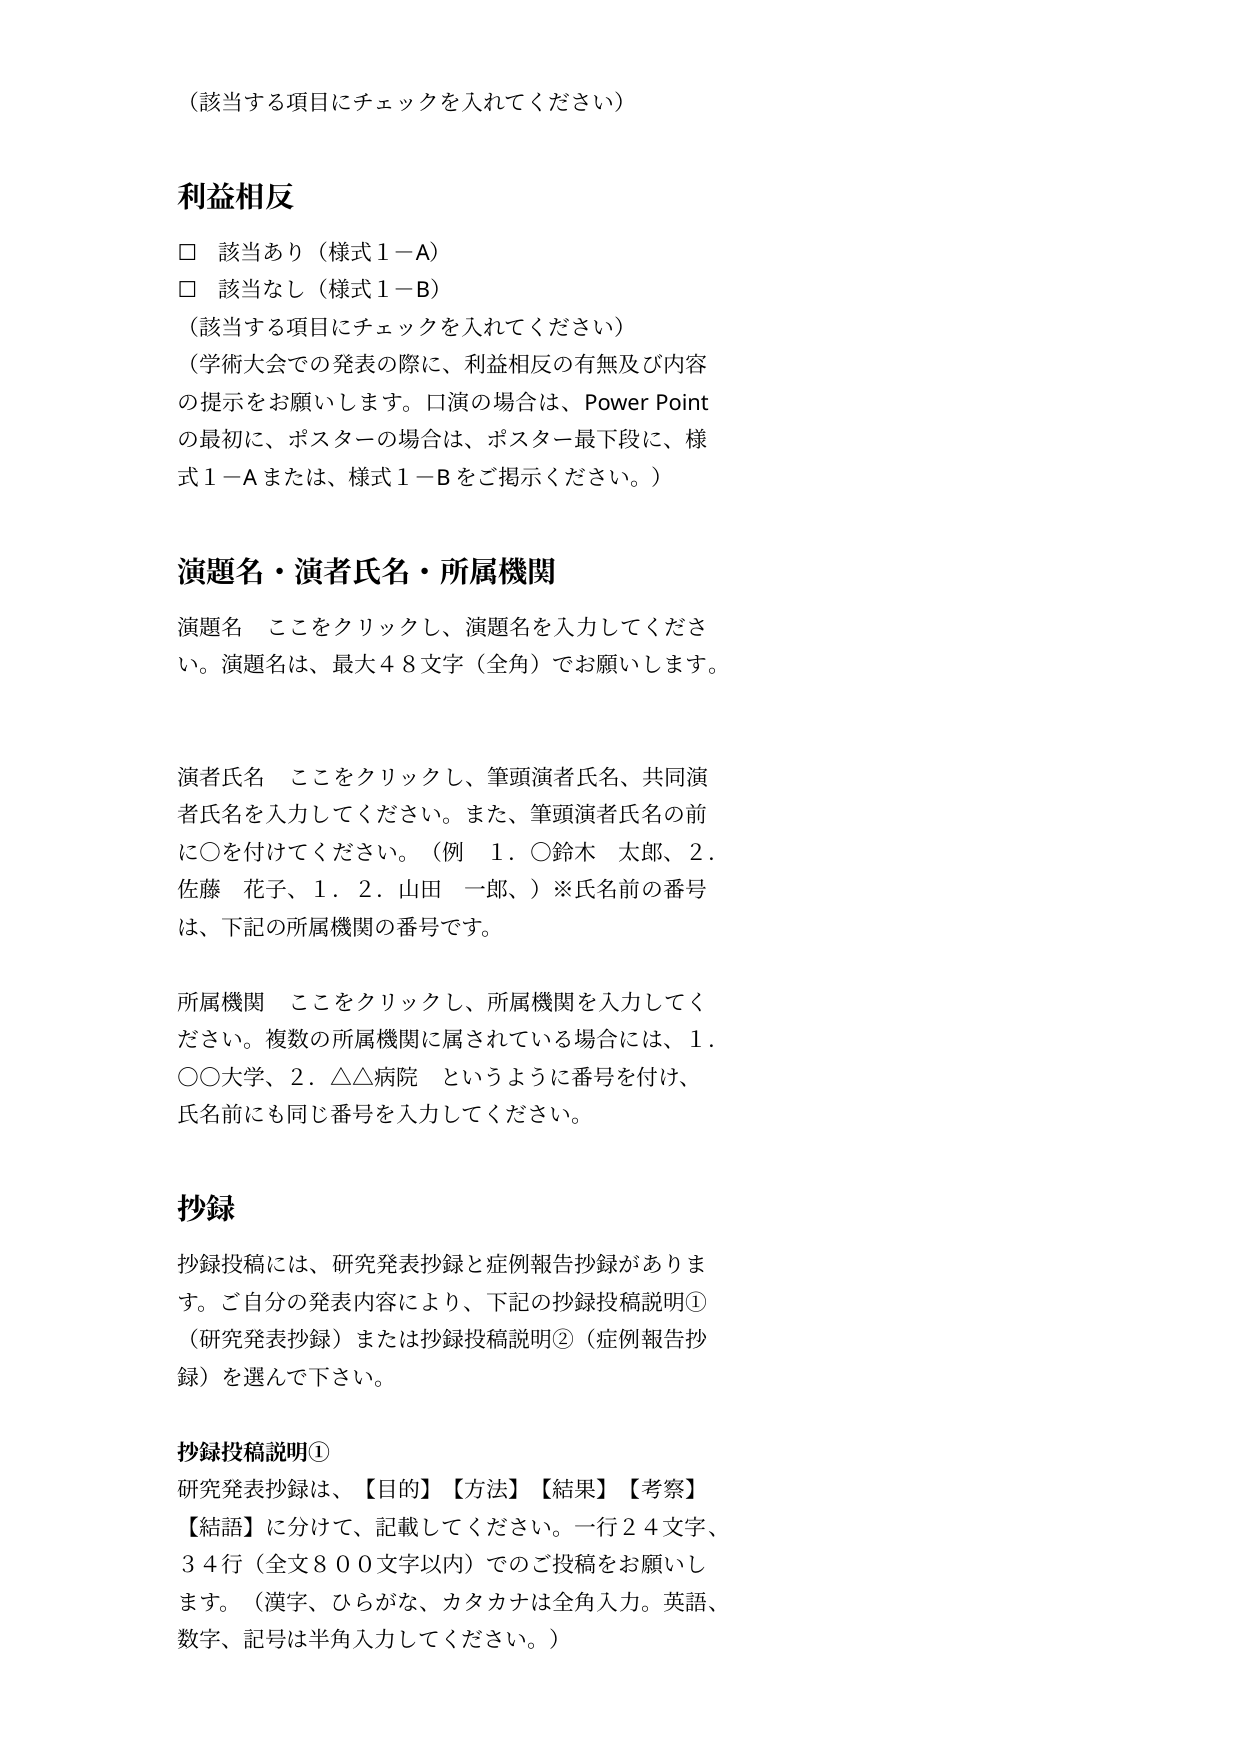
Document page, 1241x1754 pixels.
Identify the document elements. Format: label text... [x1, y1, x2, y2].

text 演題名・演者氏名・所属機関 [177, 532, 709, 607]
text 演者氏名 [177, 757, 709, 944]
text 研究発表抄録は、【目的】【方法】【結果】【考察】【結語】に分けて、記載してください。一行２４文字、３４行（全文８００文字以内）でのご投稿をお願いします。（漢字、ひらがな、カタカナは全角入力。英語、数字、記号は半角入力してください。） [177, 1469, 709, 1657]
text （該当する項目にチェックを入れてください） [177, 307, 709, 344]
text 抄録投稿説明① [177, 1432, 709, 1469]
text 演題名 [177, 607, 709, 719]
text （学術大会での発表の際に、利益相反の有無及び内容の提示をお願いします。口演の場合は、Power Pointの最初に、ポスターの場合は、ポスター最下段に、様式１－Aまたは、様式１－Bをご掲示ください。） [177, 344, 709, 494]
text 該当なし（様式１－B） [177, 269, 709, 307]
text 抄録 [177, 1169, 709, 1244]
text （該当する項目にチェックを入れてください） [177, 82, 709, 119]
text 利益相反 [177, 157, 709, 232]
text 抄録投稿には、研究発表抄録と症例報告抄録があります。ご自分の発表内容により、下記の抄録投稿説明①（研究発表抄録）または抄録投稿説明②（症例報告抄録）を選んで下さい。 [177, 1244, 709, 1394]
text 該当あり（様式１－A） [177, 232, 709, 269]
text 所属機関 [177, 982, 709, 1132]
